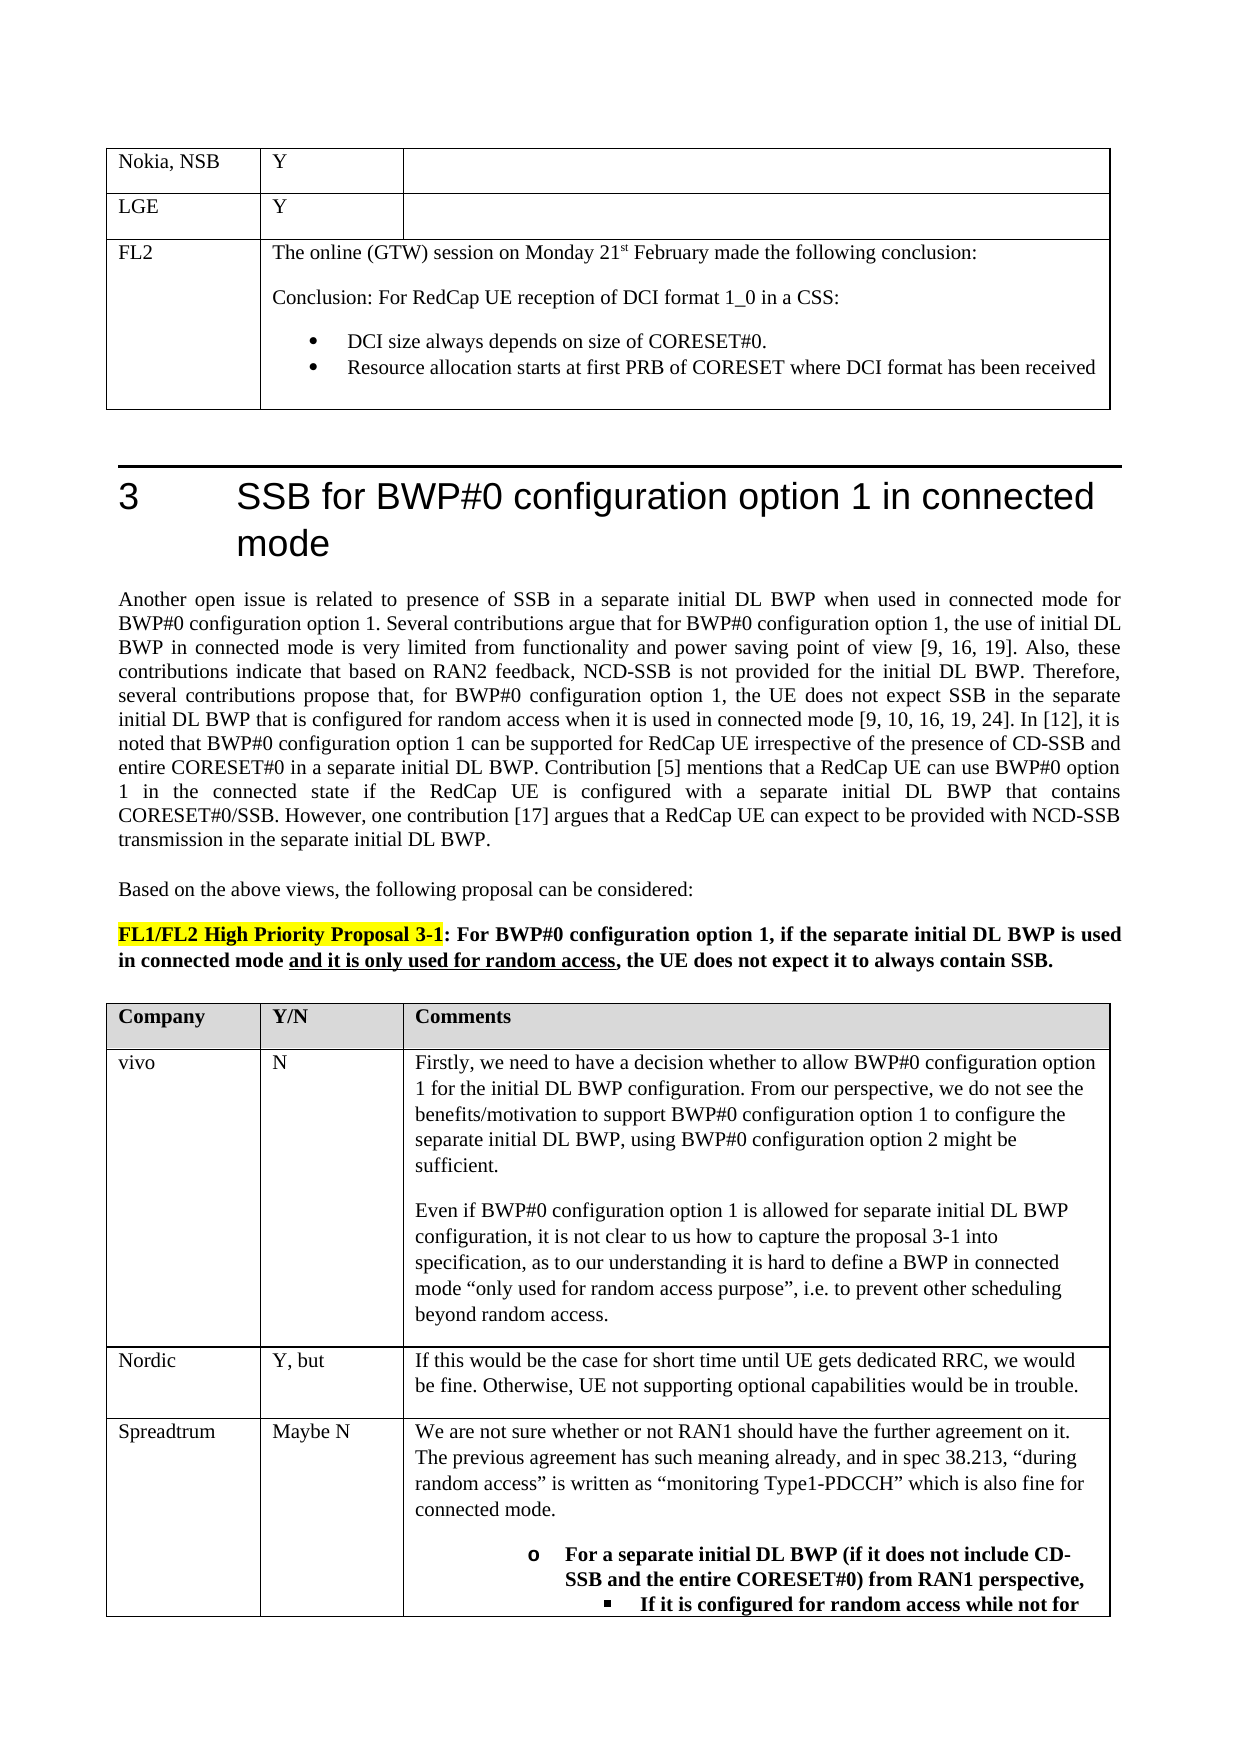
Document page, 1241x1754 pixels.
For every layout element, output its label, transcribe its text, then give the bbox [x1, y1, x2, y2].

table_cell Nokia, NSB [107, 149, 260, 193]
table_cell Firstly, we need to have a decision whether to allow BWP#0 configuration option 1 for the initial DL BWP configuration. From our perspective, we do not see the benefits/motivation to support BWP#0 configuration option 1 to configure the separate initial DL BWP, using BWP#0 configuration option 2 might be sufficient. Even if BWP#0 configuration option 1 is allowed for separate initial DL BWP configuration, it is not clear to us how to capture the proposal 3-1 into specification, as to our understanding it is hard to define a BWP in connected mode “only used for random access purpose”, i.e. to prevent other scheduling beyond random access. [404, 1050, 1109, 1346]
table_cell [404, 194, 1109, 239]
table_cell vivo [107, 1050, 260, 1346]
table_cell Y [261, 194, 403, 239]
table_header Company [107, 1004, 260, 1048]
text Based on the above views, the following proposal can be considered: [118, 851, 1122, 901]
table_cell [404, 1419, 1109, 1616]
table_header Comments [404, 1004, 1109, 1048]
table_cell Y, but [261, 1348, 403, 1418]
table_cell LGE [107, 194, 260, 239]
subtitle SSB for BWP#0 configuration option 1 in connected mode [118, 468, 1122, 564]
table_cell Spreadtrum [107, 1419, 260, 1616]
text FL1/FL2 High Priority Proposal 3-1: For BWP#0 configuration option 1, if the separate initial DL BWP is used in connected mode and it is only used for random access, the UE does not expect it to always contain SSB. [118, 922, 1122, 972]
table_cell Y [261, 149, 403, 193]
table_cell If this would be the case for short time until UE gets dedicated RRC, we would be fine. Otherwise, UE not supporting optional capabilities would be in trouble. [404, 1348, 1109, 1418]
table_cell The online (GTW) session on Monday 21st February made the following conclusion: Conclusion: For RedCap UE reception of DCI format 1_0 in a CSS: DCI size always depends on size of CORESET#0. Resource allocation starts at first PRB of CORESET where DCI format has been received [261, 240, 1109, 409]
table_cell Maybe N [261, 1419, 403, 1616]
table_cell N [261, 1050, 403, 1346]
table_header Y/N [261, 1004, 403, 1048]
text Another open issue is related to presence of SSB in a separate initial DL BWP when used in connected mode for BWP#0 configuration option 1. Several contributions argue that for BWP#0 configuration option 1, the use of initial DL BWP in connected mode is very limited from functionality and power saving point of view [9, 16, 19]. Also, these contributions indicate that based on RAN2 feedback, NCD-SSB is not provided for the initial DL BWP. Therefore, several contributions propose that, for BWP#0 configuration option 1, the UE does not expect SSB in the separate initial DL BWP that is configured for random access when it is used in connected mode [9, 10, 16, 19, 24]. In [12], it is noted that BWP#0 configuration option 1 can be supported for RedCap UE irrespective of the presence of CD-SSB and entire CORESET#0 in a separate initial DL BWP. Contribution [5] mentions that a RedCap UE can use BWP#0 option 1 in the connected state if the RedCap UE is configured with a separate initial DL BWP that contains CORESET#0/SSB. However, one contribution [17] argues that a RedCap UE can expect to be provided with NCD-SSB transmission in the separate initial DL BWP. [118, 586, 1122, 851]
table_cell FL2 [107, 240, 260, 409]
table_cell Nordic [107, 1348, 260, 1418]
table_cell [404, 149, 1109, 193]
